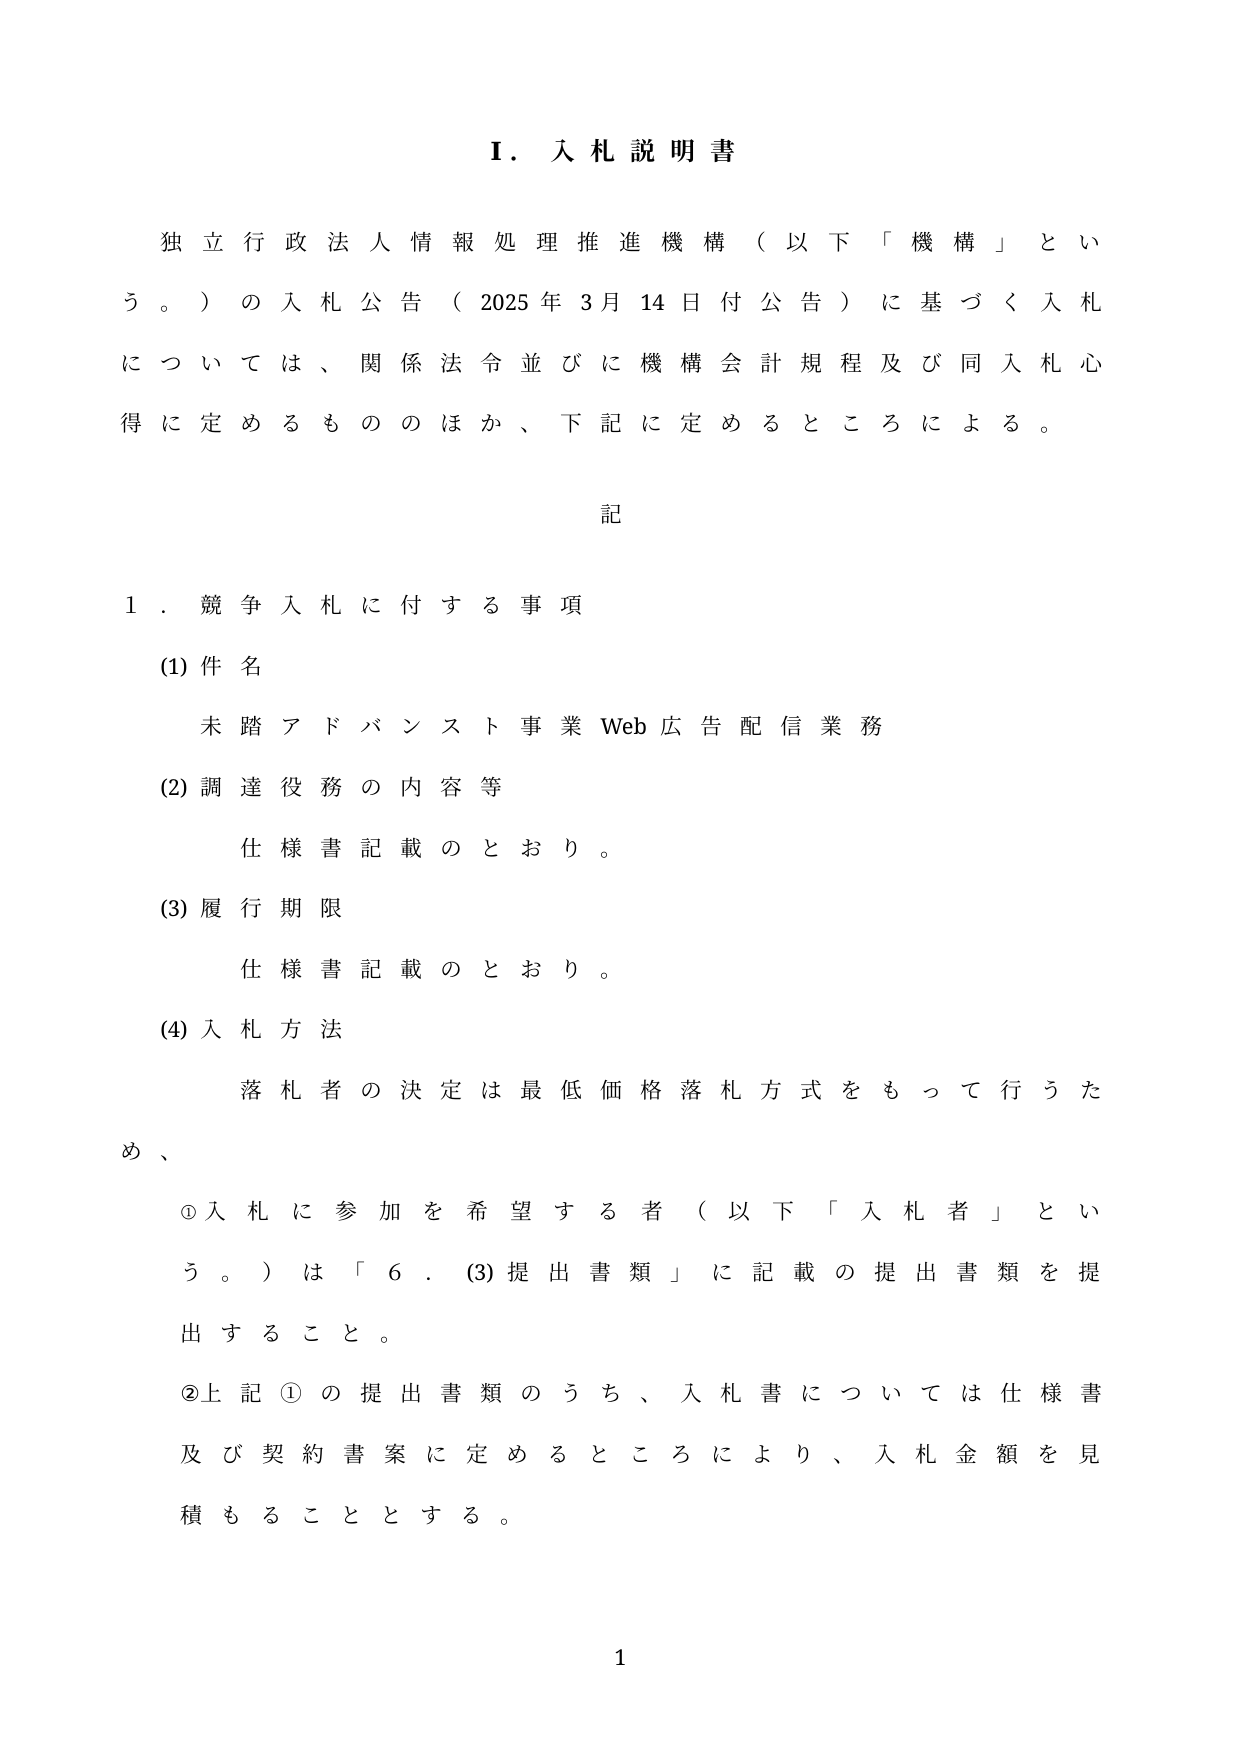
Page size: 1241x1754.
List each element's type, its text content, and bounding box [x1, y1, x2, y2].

text 落札者の決定は最低価格落札方式をもって行うため、 [120, 1059, 1120, 1180]
text 独立行政法人情報処理推進機構（以下「機構」という。）の入札公告（2025年3月14日付公告）に基づく入札については、関係法令並びに機構会計規程及び同入札心得に定めるもののほか、下記に定めるところによる。 [120, 210, 1120, 453]
text (3) 履行期限 [120, 877, 1120, 938]
text (1) 件名 [120, 634, 1120, 695]
text １．競争入札に付する事項 [120, 574, 1120, 634]
text 記 [120, 483, 1120, 543]
text Ⅰ．入札説明書 [120, 119, 1120, 180]
text (4) 入札方法 [120, 998, 1120, 1059]
text (2) 調達役務の内容等 [120, 756, 1120, 816]
text 仕様書記載のとおり。 [120, 816, 1120, 877]
text ②上記①の提出書類のうち、入札書については仕様書及び契約書案に定めるところにより、入札金額を見積もることとする。 [160, 1362, 1120, 1544]
text 仕様書記載のとおり。 [120, 938, 1120, 998]
text 未踏アドバンスト事業Web広告配信業務 [120, 695, 1120, 756]
text ①入札に参加を希望する者（以下「入札者」という。）は「６．(3)提出書類」に記載の提出書類を提出すること。 [161, 1180, 1120, 1362]
